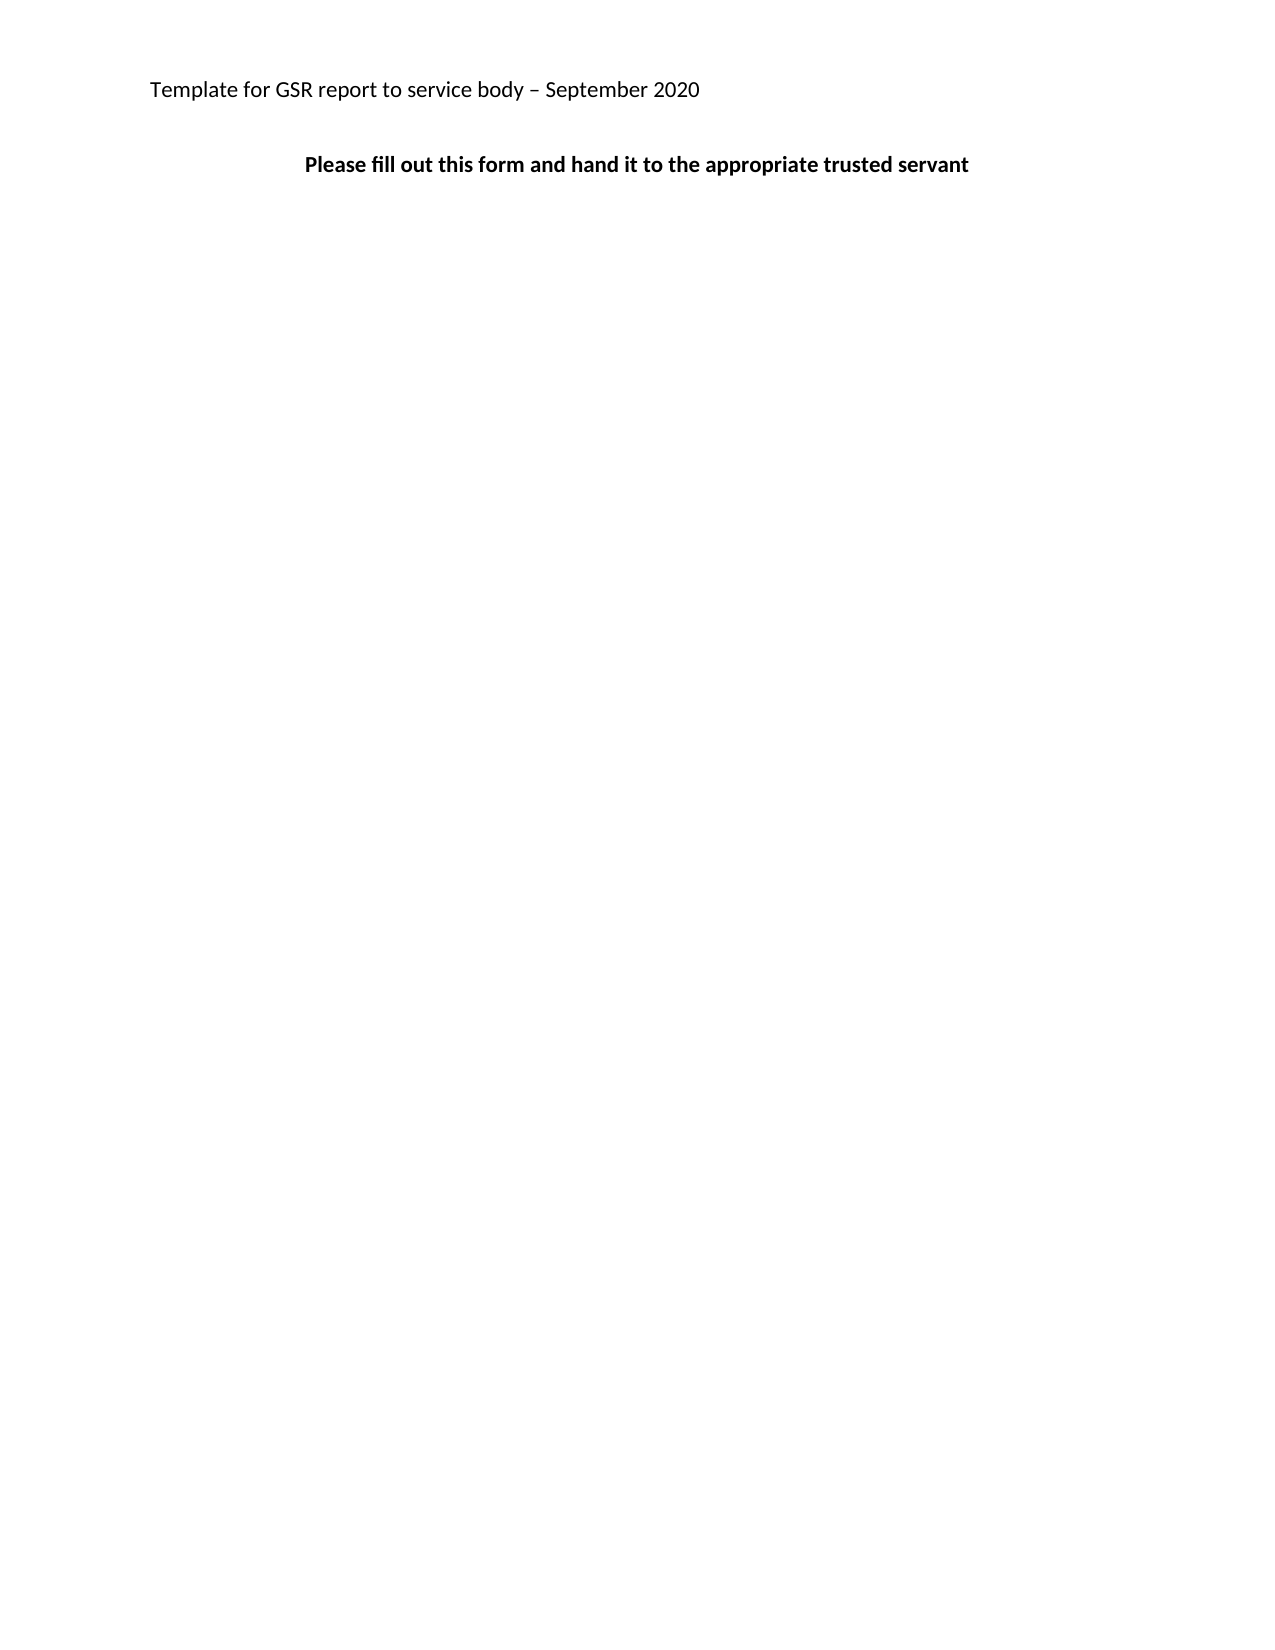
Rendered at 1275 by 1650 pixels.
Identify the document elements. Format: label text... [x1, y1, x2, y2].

text Please fill out this form and hand it to the appropriate trusted servant [150, 150, 1125, 178]
